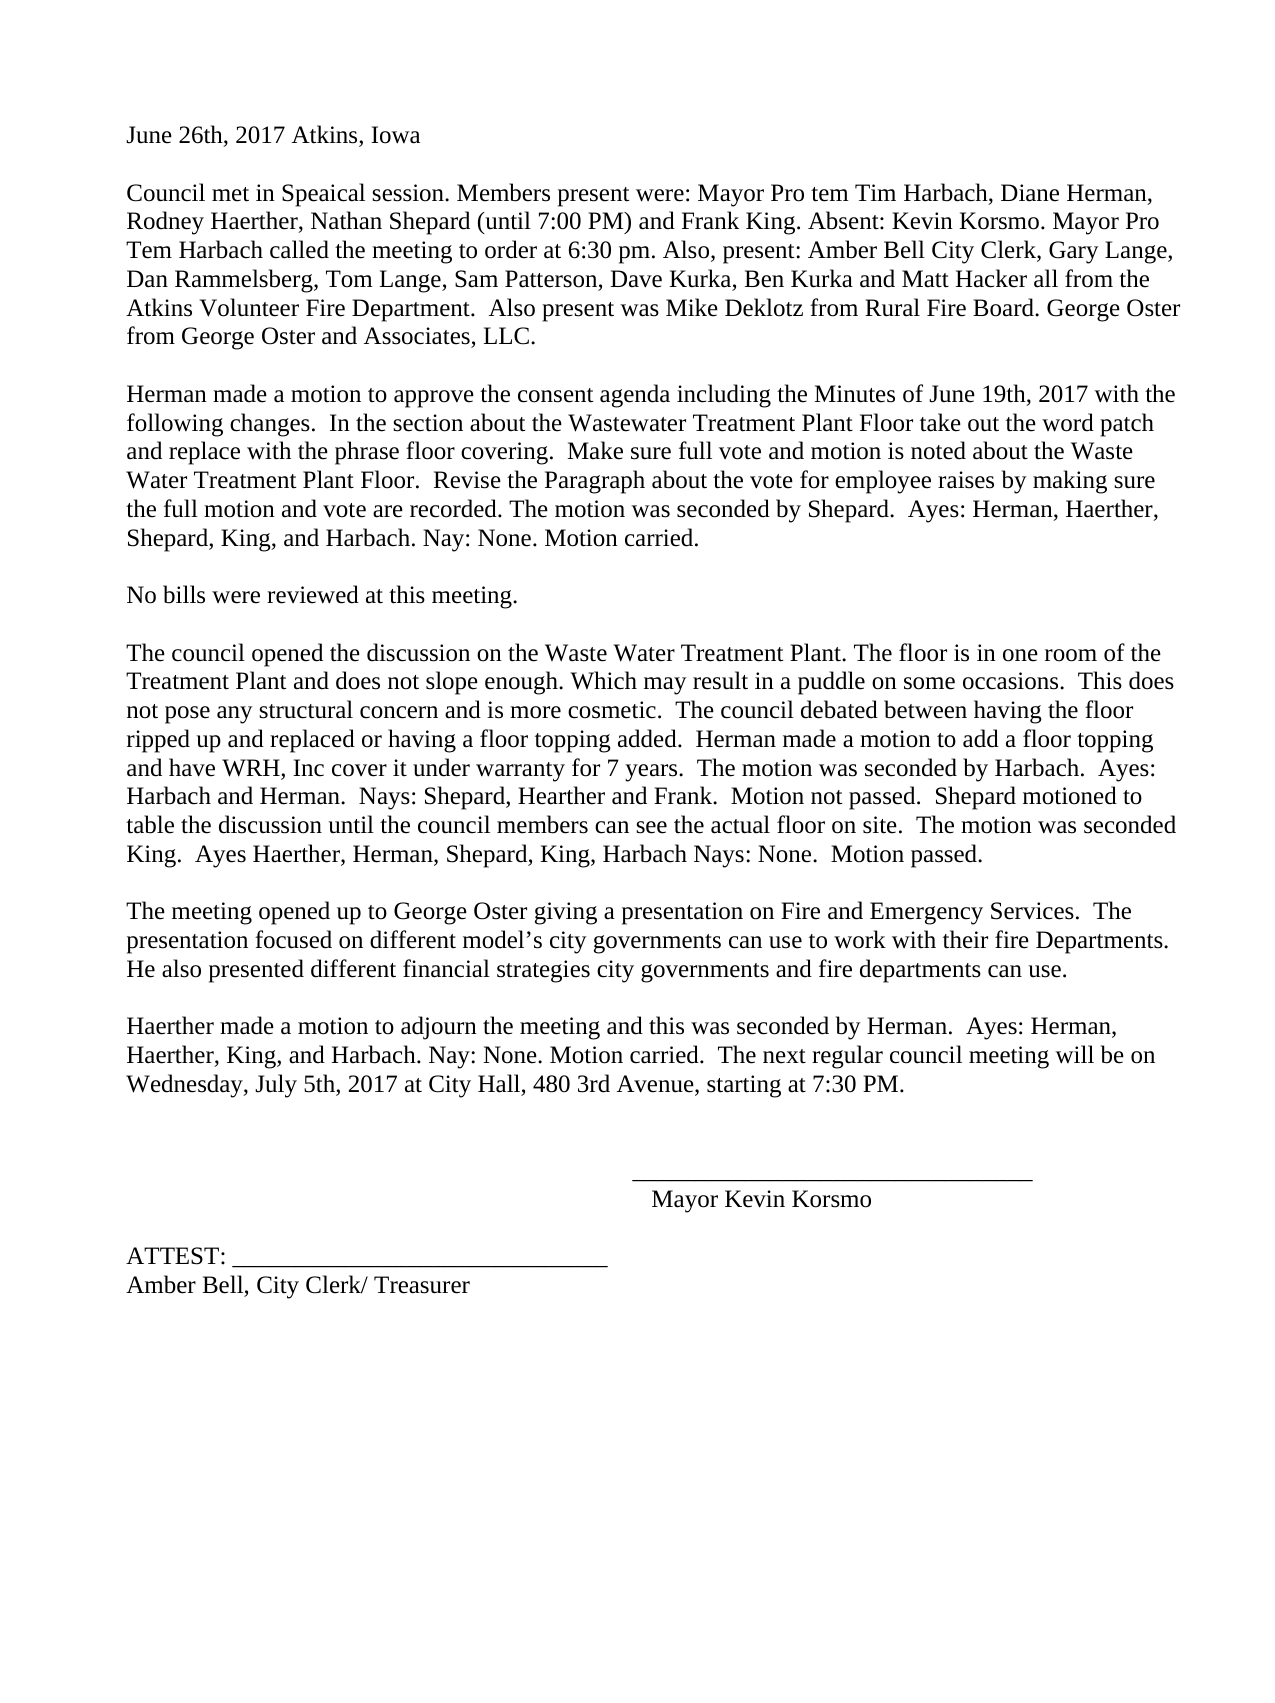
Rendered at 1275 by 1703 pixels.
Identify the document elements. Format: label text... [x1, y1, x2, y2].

text Amber Bell, City Clerk/ Treasurer [126, 1270, 1185, 1299]
text Herman made a motion to approve the consent agenda including the Minutes of June 19th, 2017 with the following changes. In the section about the Wastewater Treatment Plant Floor take out the word patch and replace with the phrase floor covering. Make sure full vote and motion is noted about the Waste Water Treatment Plant Floor. Revise the Paragraph about the vote for employee raises by making sure the full motion and vote are recorded. The motion was seconded by Shepard. Ayes: Herman, Haerther, Shepard, King, and Harbach. Nay: None. Motion carried. [126, 379, 1185, 551]
text Council met in Speaical session. Members present were: Mayor Pro tem Tim Harbach, Diane Herman, Rodney Haerther, Nathan Shepard (until 7:00 PM) and Frank King. Absent: Kevin Korsmo. Mayor Pro Tem Harbach called the meeting to order at 6:30 pm. Also, present: Amber Bell City Clerk, Gary Lange, Dan Rammelsberg, Tom Lange, Sam Patterson, Dave Kurka, Ben Kurka and Matt Hacker all from the Atkins Volunteer Fire Department. Also present was Mike Deklotz from Rural Fire Board. George Oster from George Oster and Associates, LLC. [126, 178, 1185, 350]
text The meeting opened up to George Oster giving a presentation on Fire and Emergency Services. The presentation focused on different model’s city governments can use to work with their fire Departments. He also presented different financial strategies city governments and fire departments can use. [126, 896, 1185, 983]
text ATTEST: ______________________________ [126, 1241, 1185, 1270]
text Haerther made a motion to adjourn the meeting and this was seconded by Herman. Ayes: Herman, Haerther, King, and Harbach. Nay: None. Motion carried. The next regular council meeting will be on Wednesday, July 5th, 2017 at City Hall, 480 3rd Avenue, starting at 7:30 PM. [126, 1011, 1185, 1098]
text ________________________________ [276, 1155, 1185, 1184]
text Mayor Kevin Korsmo [576, 1184, 1185, 1213]
text The council opened the discussion on the Waste Water Treatment Plant. The floor is in one room of the Treatment Plant and does not slope enough. Which may result in a puddle on some occasions. This does not pose any structural concern and is more cosmetic. The council debated between having the floor ripped up and replaced or having a floor topping added. Herman made a motion to add a floor topping and have WRH, Inc cover it under warranty for 7 years. The motion was seconded by Harbach. Ayes: Harbach and Herman. Nays: Shepard, Hearther and Frank. Motion not passed. Shepard motioned to table the discussion until the council members can see the actual floor on site. The motion was seconded King. Ayes Haerther, Herman, Shepard, King, Harbach Nays: None. Motion passed. [126, 638, 1185, 868]
text June 26th, 2017 Atkins, Iowa [126, 120, 1185, 149]
text No bills were reviewed at this meeting. [126, 580, 1185, 609]
